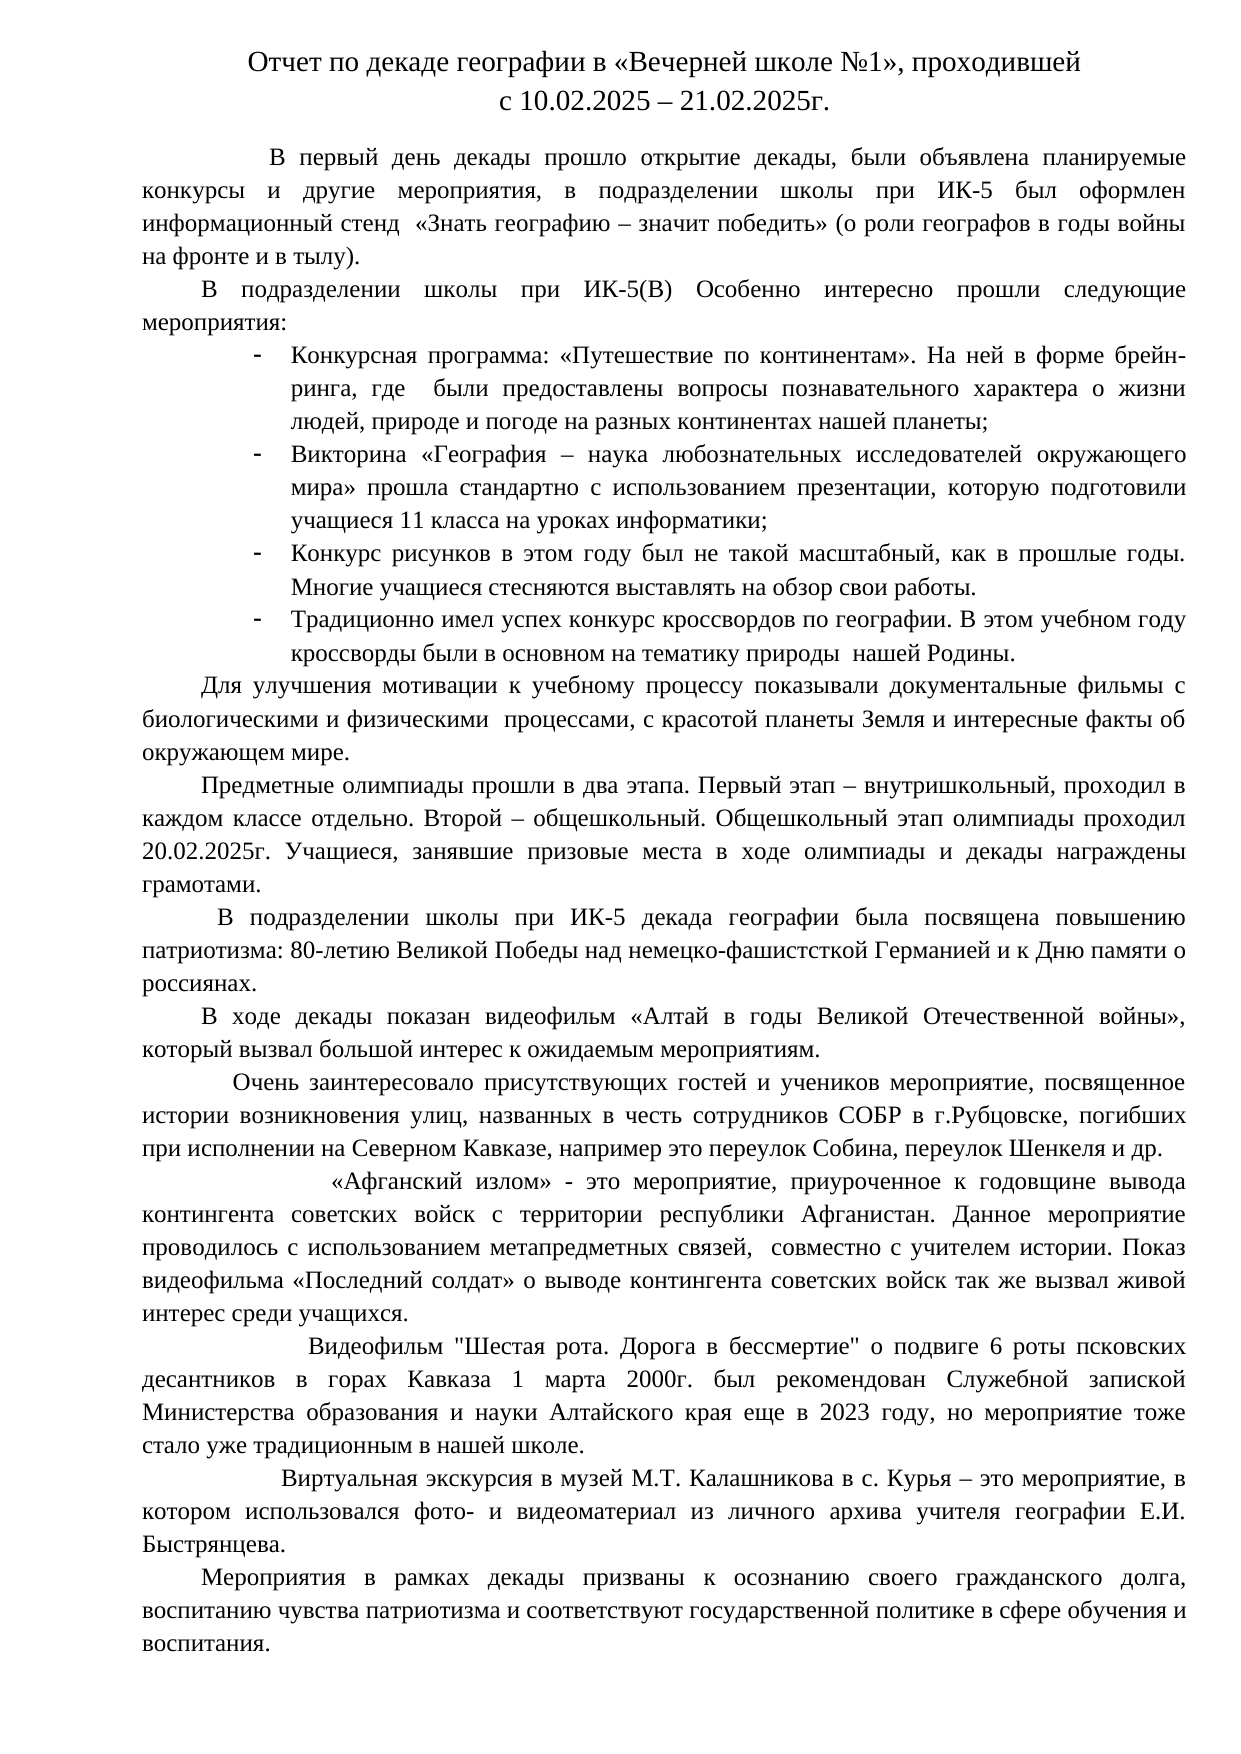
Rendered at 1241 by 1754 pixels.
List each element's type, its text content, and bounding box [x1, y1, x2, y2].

text Отчет по декаде географии в «Вечерней школе №1», проходившей [142, 44, 1187, 78]
list Конкурсная программа: «Путешествие по континентам». На ней в форме брейн-ринга, где были предоставлены вопросы познавательного характера о жизни людей, природе и погоде на разных континентах нашей планеты; [253, 340, 1187, 435]
text с 10.02.2025 – 21.02.2025г. [142, 83, 1187, 116]
list Конкурс рисунков в этом году был не такой масштабный, как в прошлые годы. Многие учащиеся стесняются выставлять на обзор свои работы. [253, 538, 1187, 600]
text «Афганский излом» - это мероприятие, приуроченное к годовщине вывода контингента советских войск с территории республики Афганистан. Данное мероприятие проводилось с использованием метапредметных связей, совместно с учителем истории. Показ видеофильма «Последний солдат» о выводе контингента советских войск так же вызвал живой интерес среди учащихся. [142, 1166, 1187, 1327]
text Мероприятия в рамках декады призваны к осознанию своего гражданского долга, воспитанию чувства патриотизма и соответствуют государственной политике в сфере обучения и воспитания. [142, 1562, 1187, 1657]
text В подразделении школы при ИК-5(В) Особенно интересно прошли следующие мероприятия: [142, 274, 1187, 336]
text В первый день декады прошло открытие декады, были объявлена планируемые конкурсы и другие мероприятия, в подразделении школы при ИК-5 был оформлен информационный стенд «Знать географию – значит победить» (о роли географов в годы войны на фронте и в тылу). [142, 142, 1187, 270]
text Предметные олимпиады прошли в два этапа. Первый этап – внутришкольный, проходил в каждом классе отдельно. Второй – общешкольный. Общешкольный этап олимпиады проходил 20.02.2025г. Учащиеся, занявшие призовые места в ходе олимпиады и декады награждены грамотами. [142, 770, 1187, 897]
list Викторина «География – наука любознательных исследователей окружающего мира» прошла стандартно с использованием презентации, которую подготовили учащиеся 11 класса на уроках информатики; [253, 439, 1187, 534]
text Виртуальная экскурсия в музей М.Т. Калашникова в с. Курья – это мероприятие, в котором использовался фото- и видеоматериал из личного архива учителя географии Е.И. Быстрянцева. [142, 1463, 1187, 1558]
text Видеофильм "Шестая рота. Дорога в бессмертие" о подвиге 6 роты псковских десантников в горах Кавказа 1 марта 2000г. был рекомендован Служебной запиской Министерства образования и науки Алтайского края еще в 2023 году, но мероприятие тоже стало уже традиционным в нашей школе. [142, 1331, 1187, 1459]
text В ходе декады показан видеофильм «Алтай в годы Великой Отечественной войны», который вызвал большой интерес к ожидаемым мероприятиям. [142, 1001, 1187, 1063]
text Очень заинтересовало присутствующих гостей и учеников мероприятие, посвященное истории возникновения улиц, названных в честь сотрудников СОБР в г.Рубцовске, погибших при исполнении на Северном Кавказе, например это переулок Собина, переулок Шенкеля и др. [142, 1067, 1187, 1162]
text В подразделении школы при ИК-5 декада географии была посвящена повышению патриотизма: 80-летию Великой Победы над немецко-фашистсткой Германией и к Дню памяти о россиянах. [142, 902, 1187, 997]
list Традиционно имел успех конкурс кроссвордов по географии. В этом учебном году кроссворды были в основном на тематику природы нашей Родины. [253, 604, 1187, 666]
text Для улучшения мотивации к учебному процессу показывали документальные фильмы с биологическими и физическими процессами, с красотой планеты Земля и интересные факты об окружающем мире. [142, 671, 1187, 765]
